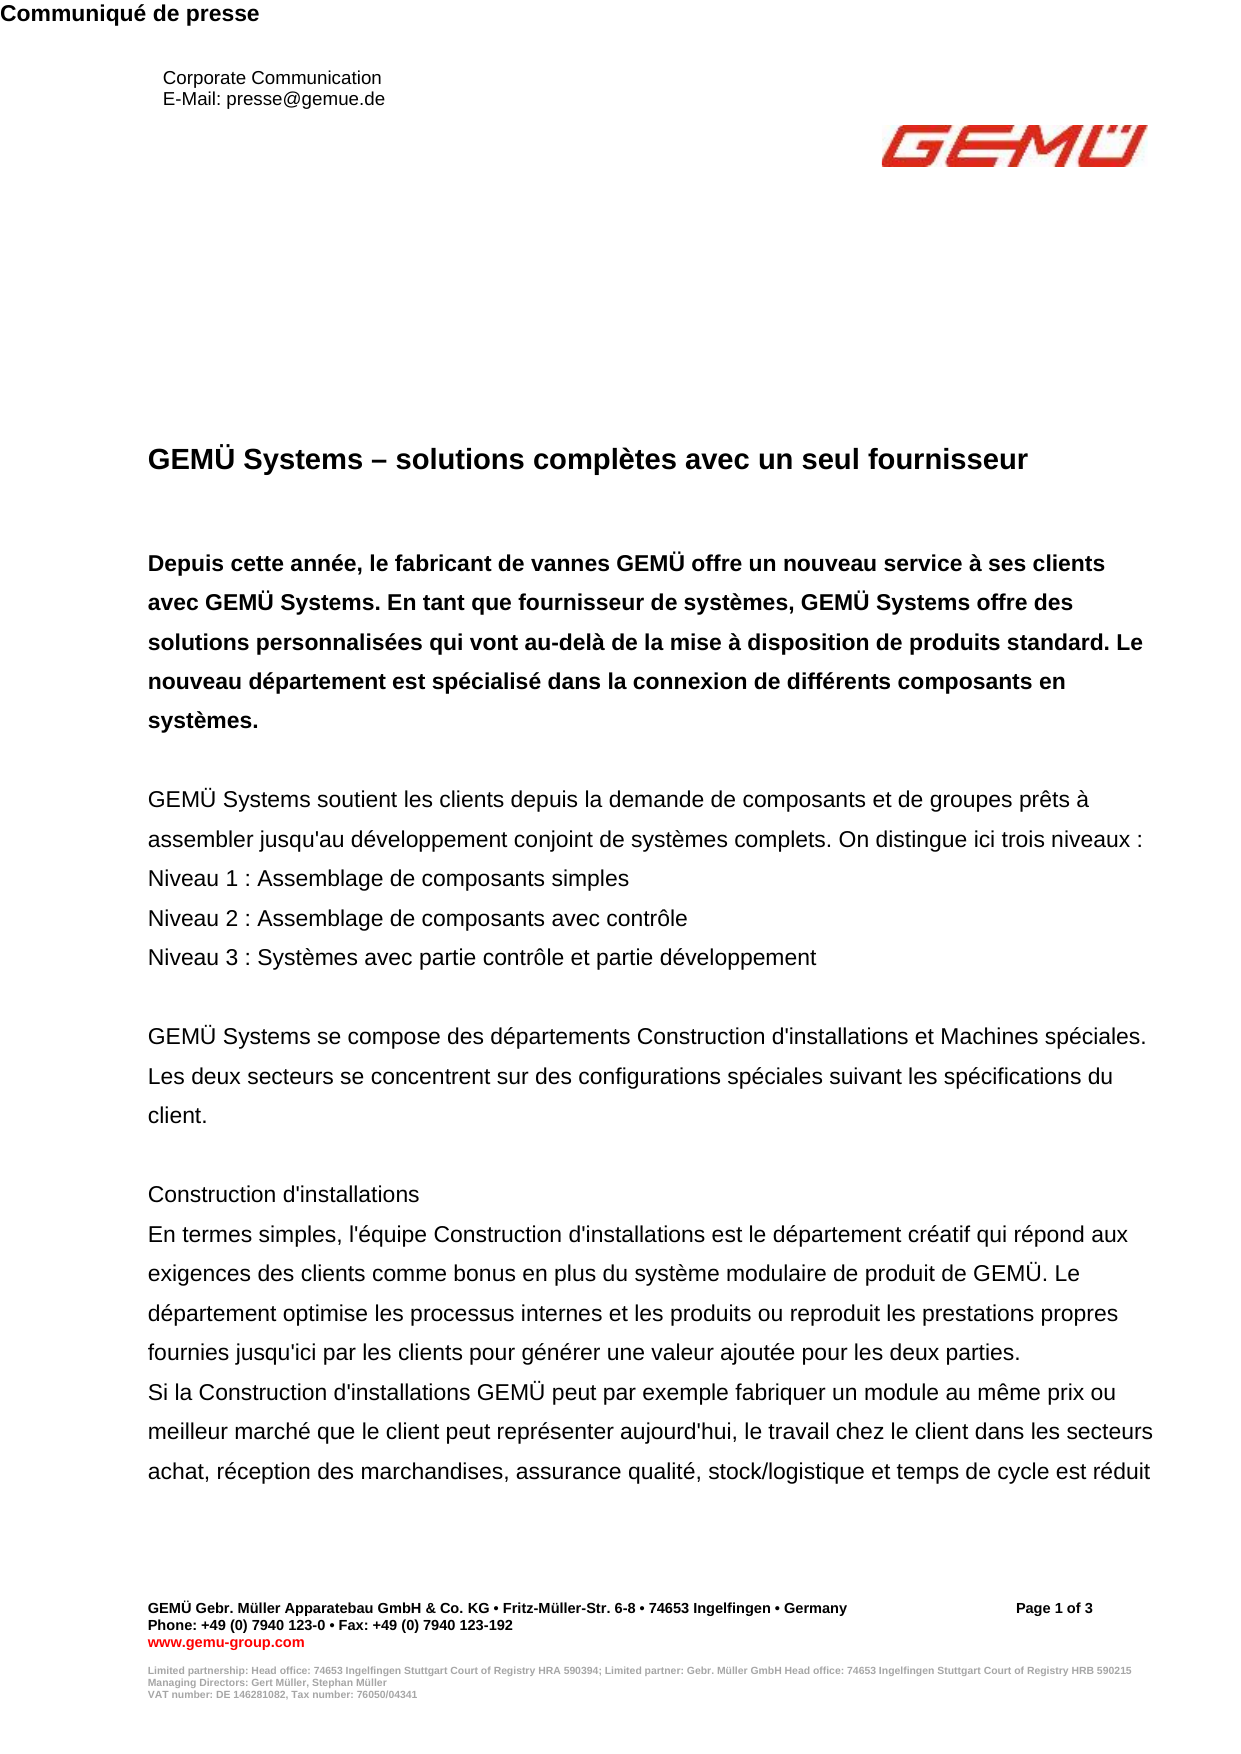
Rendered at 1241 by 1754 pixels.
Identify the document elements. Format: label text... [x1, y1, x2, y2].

text Niveau 3 : Systèmes avec partie contrôle et partie développement [148, 944, 1157, 971]
text En termes simples, l'équipe Construction d'installations est le département créatif qui répond aux exigences des clients comme bonus en plus du système modulaire de produit de GEMÜ. Le département optimise les processus internes et les produits ou reproduit les prestations propres fournies jusqu'ici par les clients pour générer une valeur ajoutée pour les deux parties. [148, 1221, 1157, 1366]
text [148, 1379, 1157, 1484]
text Niveau 1 : Assemblage de composants simples [148, 865, 1157, 892]
text GEMÜ Systems se compose des départements Construction d'installations et Machines spéciales. Les deux secteurs se concentrent sur des configurations spéciales suivant les spécifications du client. [148, 1023, 1157, 1129]
text GEMÜ Systems soutient les clients depuis la demande de composants et de groupes prêts à assembler jusqu'au développement conjoint de systèmes complets. On distingue ici trois niveaux : [148, 786, 1157, 852]
text Construction d'installations [148, 1181, 1157, 1208]
text GEMÜ Systems – solutions complètes avec un seul fournisseur [148, 442, 1157, 475]
text Depuis cette année, le fabricant de vannes GEMÜ offre un nouveau service à ses clients avec GEMÜ Systems. En tant que fournisseur de systèmes, GEMÜ Systems offre des solutions personnalisées qui vont au-delà de la mise à disposition de produits standard. Le nouveau département est spécialisé dans la connexion de différents composants en systèmes. [148, 549, 1157, 734]
text Niveau 2 : Assemblage de composants avec contrôle [148, 905, 1157, 931]
picture [881, 125, 1148, 167]
